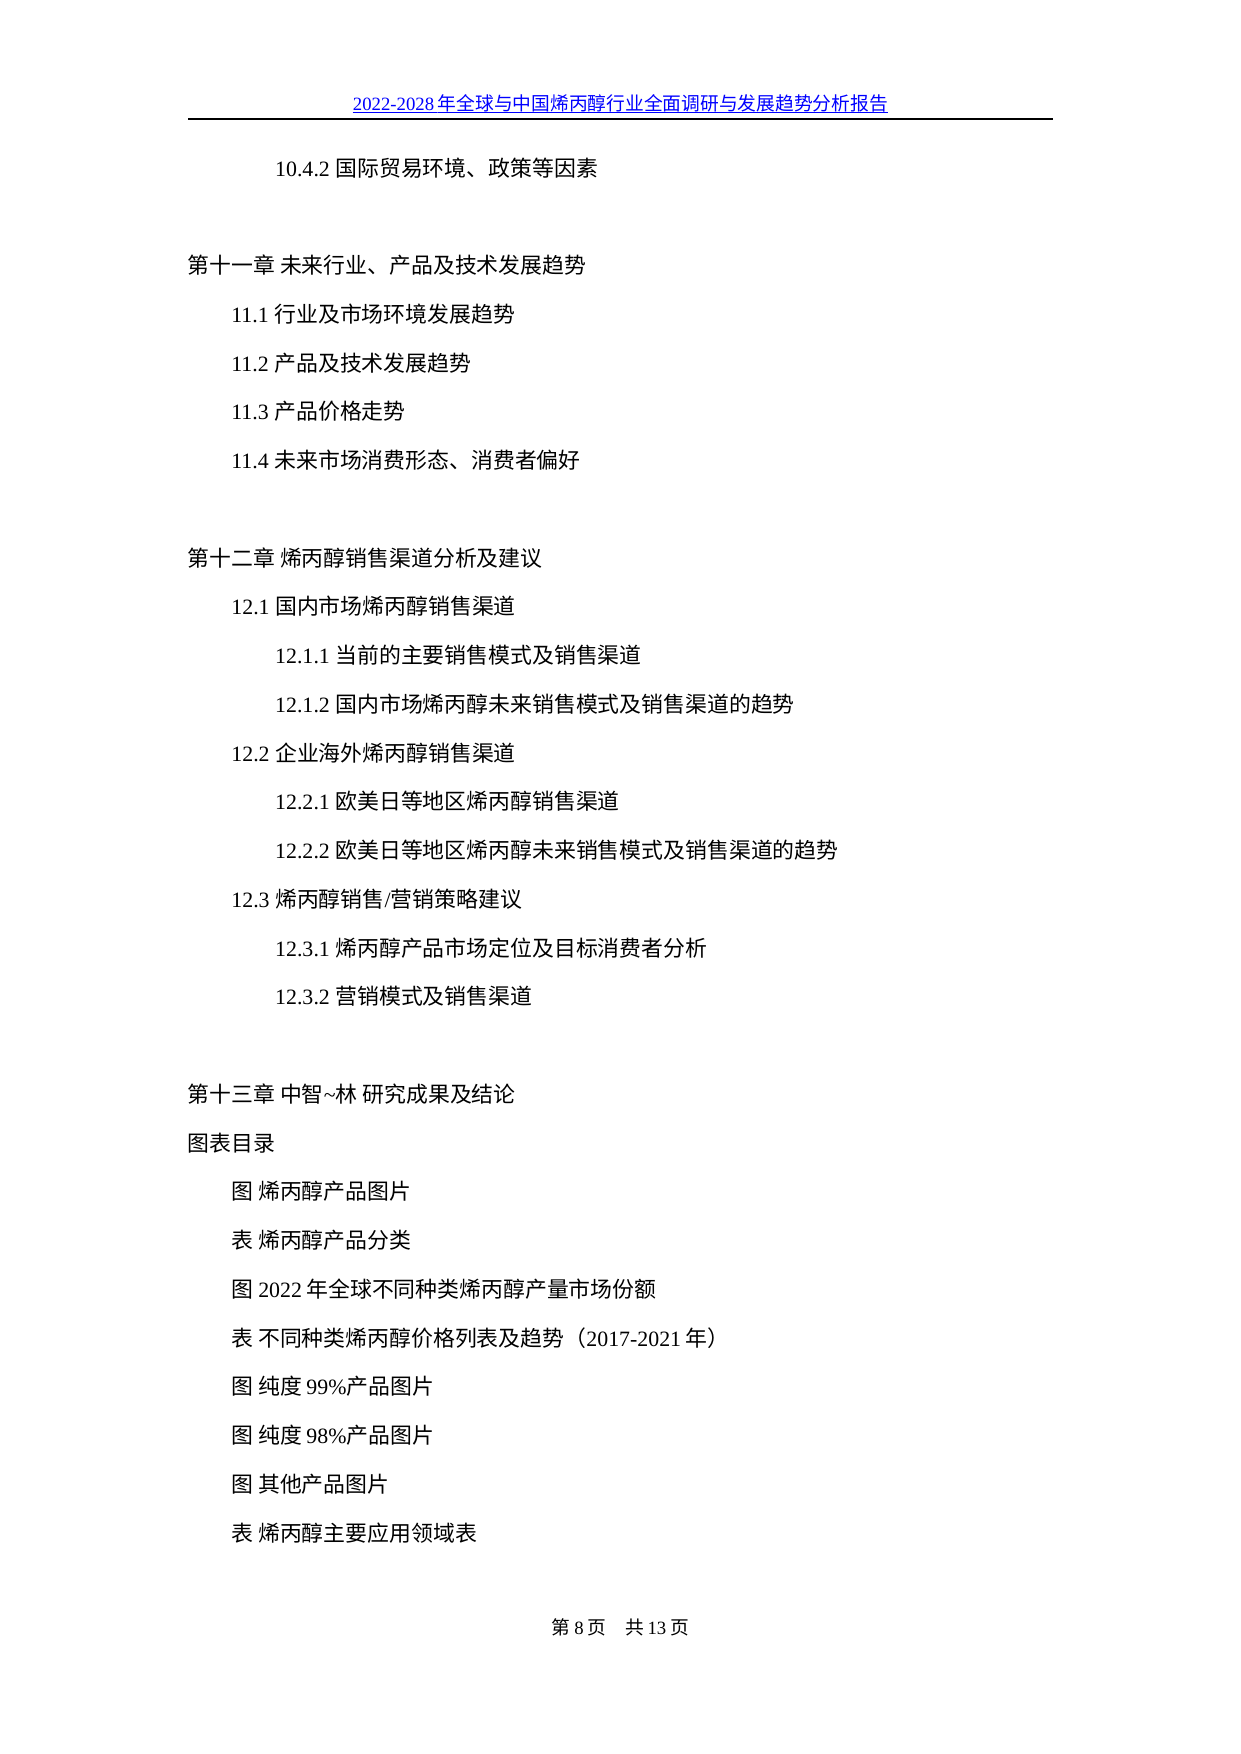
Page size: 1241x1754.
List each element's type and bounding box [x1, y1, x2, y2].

text [187, 150, 1053, 1548]
